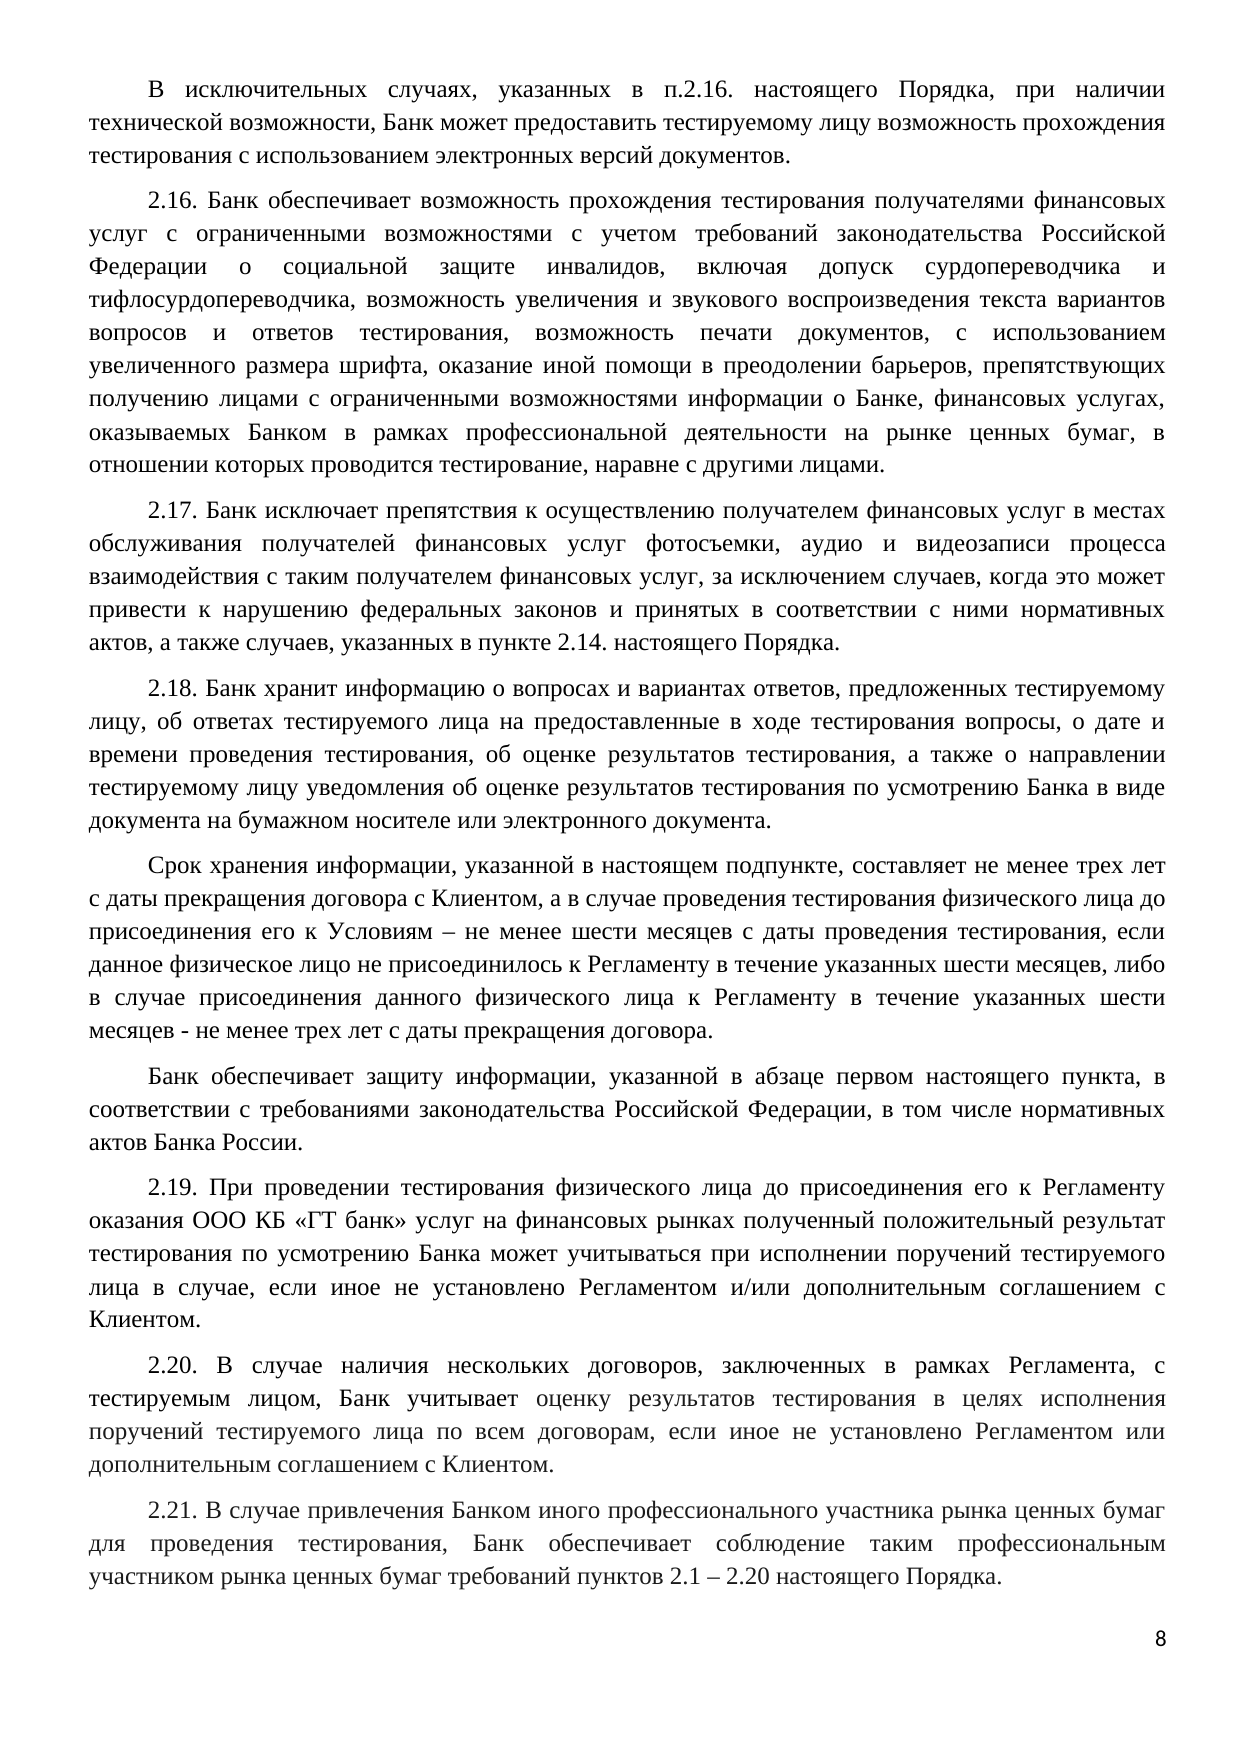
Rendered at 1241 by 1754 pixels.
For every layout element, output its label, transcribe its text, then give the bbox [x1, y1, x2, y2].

text Банк обеспечивает защиту информации, указанной в абзаце первом настоящего пункта, в соответствии с требованиями законодательства Российской Федерации, в том числе нормативных актов Банка России. [89, 1061, 1167, 1156]
text В исключительных случаях, указанных в п.2.16. настоящего Порядка, при наличии технической возможности, Банк может предоставить тестируемому лицу возможность прохождения тестирования с использованием электронных версий документов. [89, 74, 1167, 169]
text 2.19. При проведении тестирования физического лица до присоединения его к Регламенту оказания ООО КБ «ГТ банк» услуг на финансовых рынках полученный положительный результат тестирования по усмотрению Банка может учитываться при исполнении поручений тестируемого лица в случае, если иное не установлено Регламентом и/или дополнительным соглашением с Клиентом. [89, 1172, 1167, 1333]
text 2.18. Банк хранит информацию о вопросах и вариантах ответов, предложенных тестируемому лицу, об ответах тестируемого лица на предоставленные в ходе тестирования вопросы, о дате и времени проведения тестирования, об оценке результатов тестирования, а также о направлении тестируемому лицу уведомления об оценке результатов тестирования по усмотрению Банка в виде документа на бумажном носителе или электронного документа. [89, 673, 1167, 833]
text 2.16. Банк обеспечивает возможность прохождения тестирования получателями финансовых услуг с ограниченными возможностями с учетом требований законодательства Российской Федерации о социальной защите инвалидов, включая допуск сурдопереводчика и тифлосурдопереводчика, возможность увеличения и звукового воспроизведения текста вариантов вопросов и ответов тестирования, возможность печати документов, с использованием увеличенного размера шрифта, оказание иной помощи в преодолении барьеров, препятствующих получению лицами с ограниченными возможностями информации о Банке, финансовых услугах, оказываемых Банком в рамках профессиональной деятельности на рынке ценных бумаг, в отношении которых проводится тестирование, наравне с другими лицами. [89, 185, 1167, 478]
text 2.17. Банк исключает препятствия к осуществлению получателем финансовых услуг в местах обслуживания получателей финансовых услуг фотосъемки, аудио и видеозаписи процесса взаимодействия с таким получателем финансовых услуг, за исключением случаев, когда это может привести к нарушению федеральных законов и принятых в соответствии с ними нормативных актов, а также случаев, указанных в пункте 2.14. настоящего Порядка. [89, 495, 1167, 656]
text 2.20. В случае наличия нескольких договоров, заключенных в рамках Регламента, с тестируемым лицом, Банк учитывает оценку результатов тестирования в целях исполнения поручений тестируемого лица по всем договорам, если иное не установлено Регламентом или дополнительным соглашением с Клиентом. [89, 1350, 1167, 1478]
text Срок хранения информации, указанной в настоящем подпункте, составляет не менее трех лет с даты прекращения договора с Клиентом, а в случае проведения тестирования физического лица до присоединения его к Условиям – не менее шести месяцев с даты проведения тестирования, если данное физическое лицо не присоединилось к Регламенту в течение указанных шести месяцев, либо в случае присоединения данного физического лица к Регламенту в течение указанных шести месяцев - не менее трех лет с даты прекращения договора. [89, 850, 1167, 1044]
text 2.21. В случае привлечения Банком иного профессионального участника рынка ценных бумаг для проведения тестирования, Банк обеспечивает соблюдение таким профессиональным участником рынка ценных бумаг требований пунктов 2.1 – 2.20 настоящего Порядка. [89, 1495, 1167, 1589]
